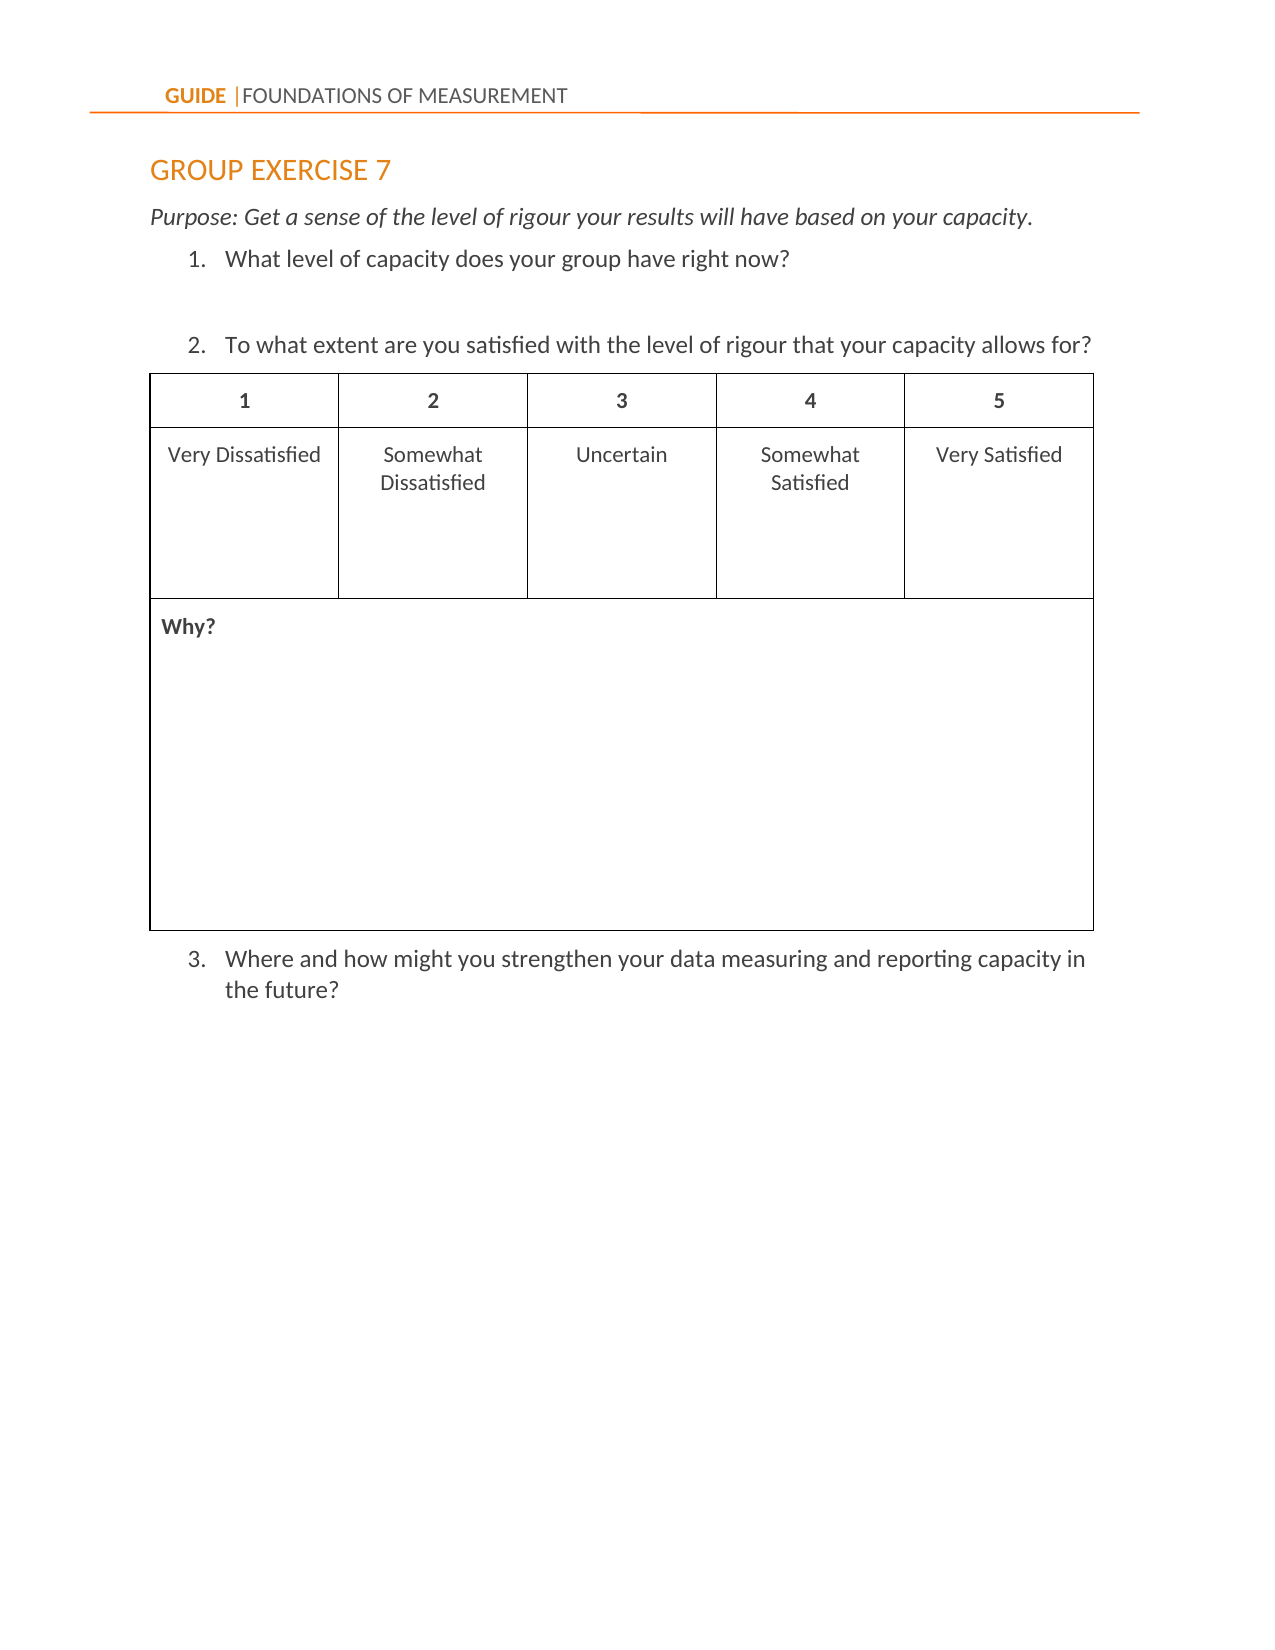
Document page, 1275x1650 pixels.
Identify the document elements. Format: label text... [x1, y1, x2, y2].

text Purpose: Get a sense of the level of rigour your results will have based on your capacity. [150, 201, 1125, 231]
text GROUP EXERCISE 7 [150, 150, 1125, 188]
list Where and how might you strengthen your data measuring and reporting capacity in the future? [187, 943, 1125, 1004]
table_cell Somewhat Dissatisfied [339, 428, 527, 598]
table_cell Somewhat Satisfied [717, 428, 904, 598]
table_cell Very Satisfied [905, 428, 1093, 598]
table_header 5 [905, 374, 1093, 427]
table_header 3 [528, 374, 716, 427]
table_cell Uncertain [528, 428, 716, 598]
table_header 2 [339, 374, 527, 427]
table_cell Very Dissatisfied [151, 428, 338, 598]
table_cell Why? [151, 599, 1093, 930]
table_header 4 [717, 374, 904, 427]
table_header 1 [151, 374, 338, 427]
list To what extent are you satisfied with the level of rigour that your capacity allows for? [187, 330, 1125, 360]
list What level of capacity does your group have right now? [187, 244, 1125, 274]
